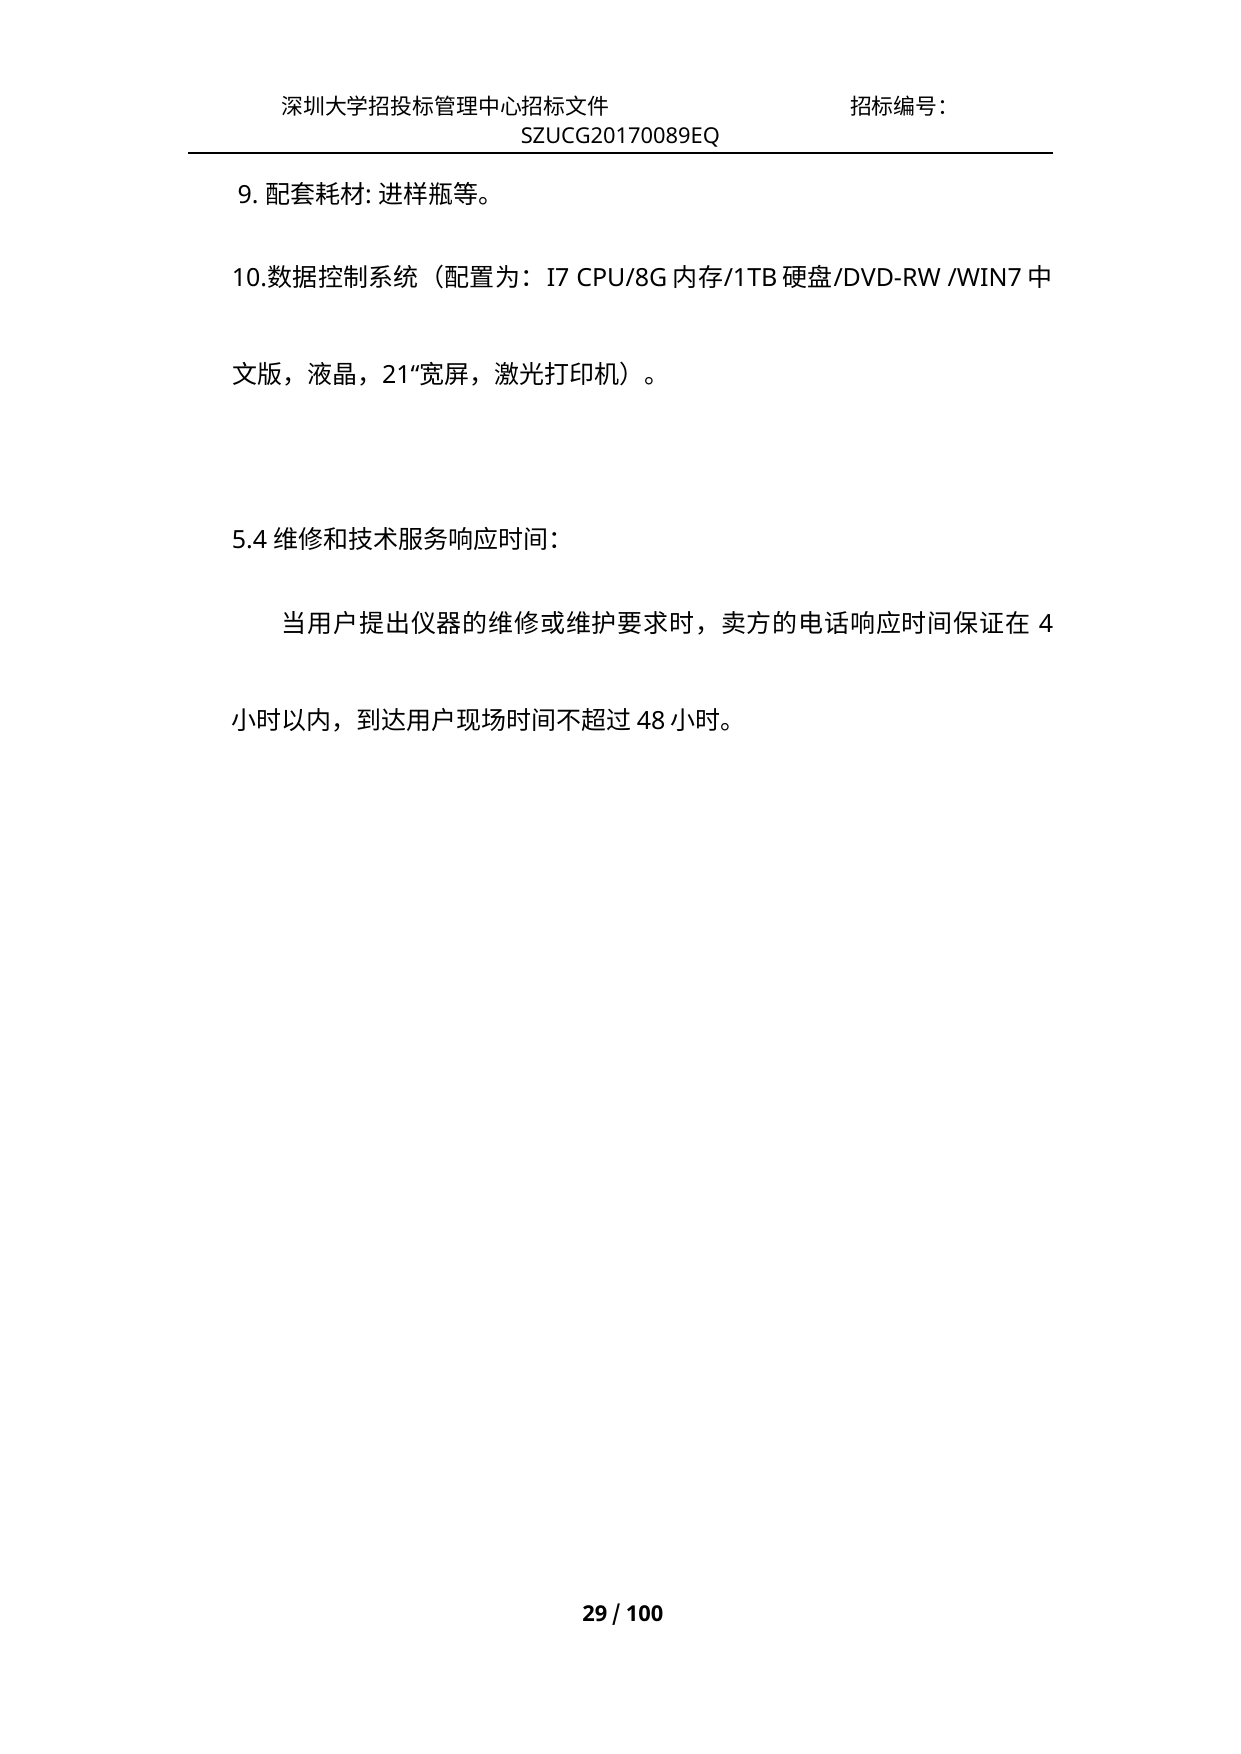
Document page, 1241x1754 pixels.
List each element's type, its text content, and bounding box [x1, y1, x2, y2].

text 当用户提出仪器的维修或维护要求时，卖方的电话响应时间保证在4小时以内，到达用户现场时间不超过48小时。 [232, 589, 1053, 751]
text 9. 配套耗材: 进样瓶等。 [187, 160, 1053, 225]
text 5.4 维修和技术服务响应时间： [232, 506, 1053, 571]
text 10.数据控制系统（配置为：I7 CPU/8G内存/1TB硬盘/DVD-RW /WIN7中文版，液晶，21“宽屏，激光打印机）。 [232, 243, 1053, 405]
